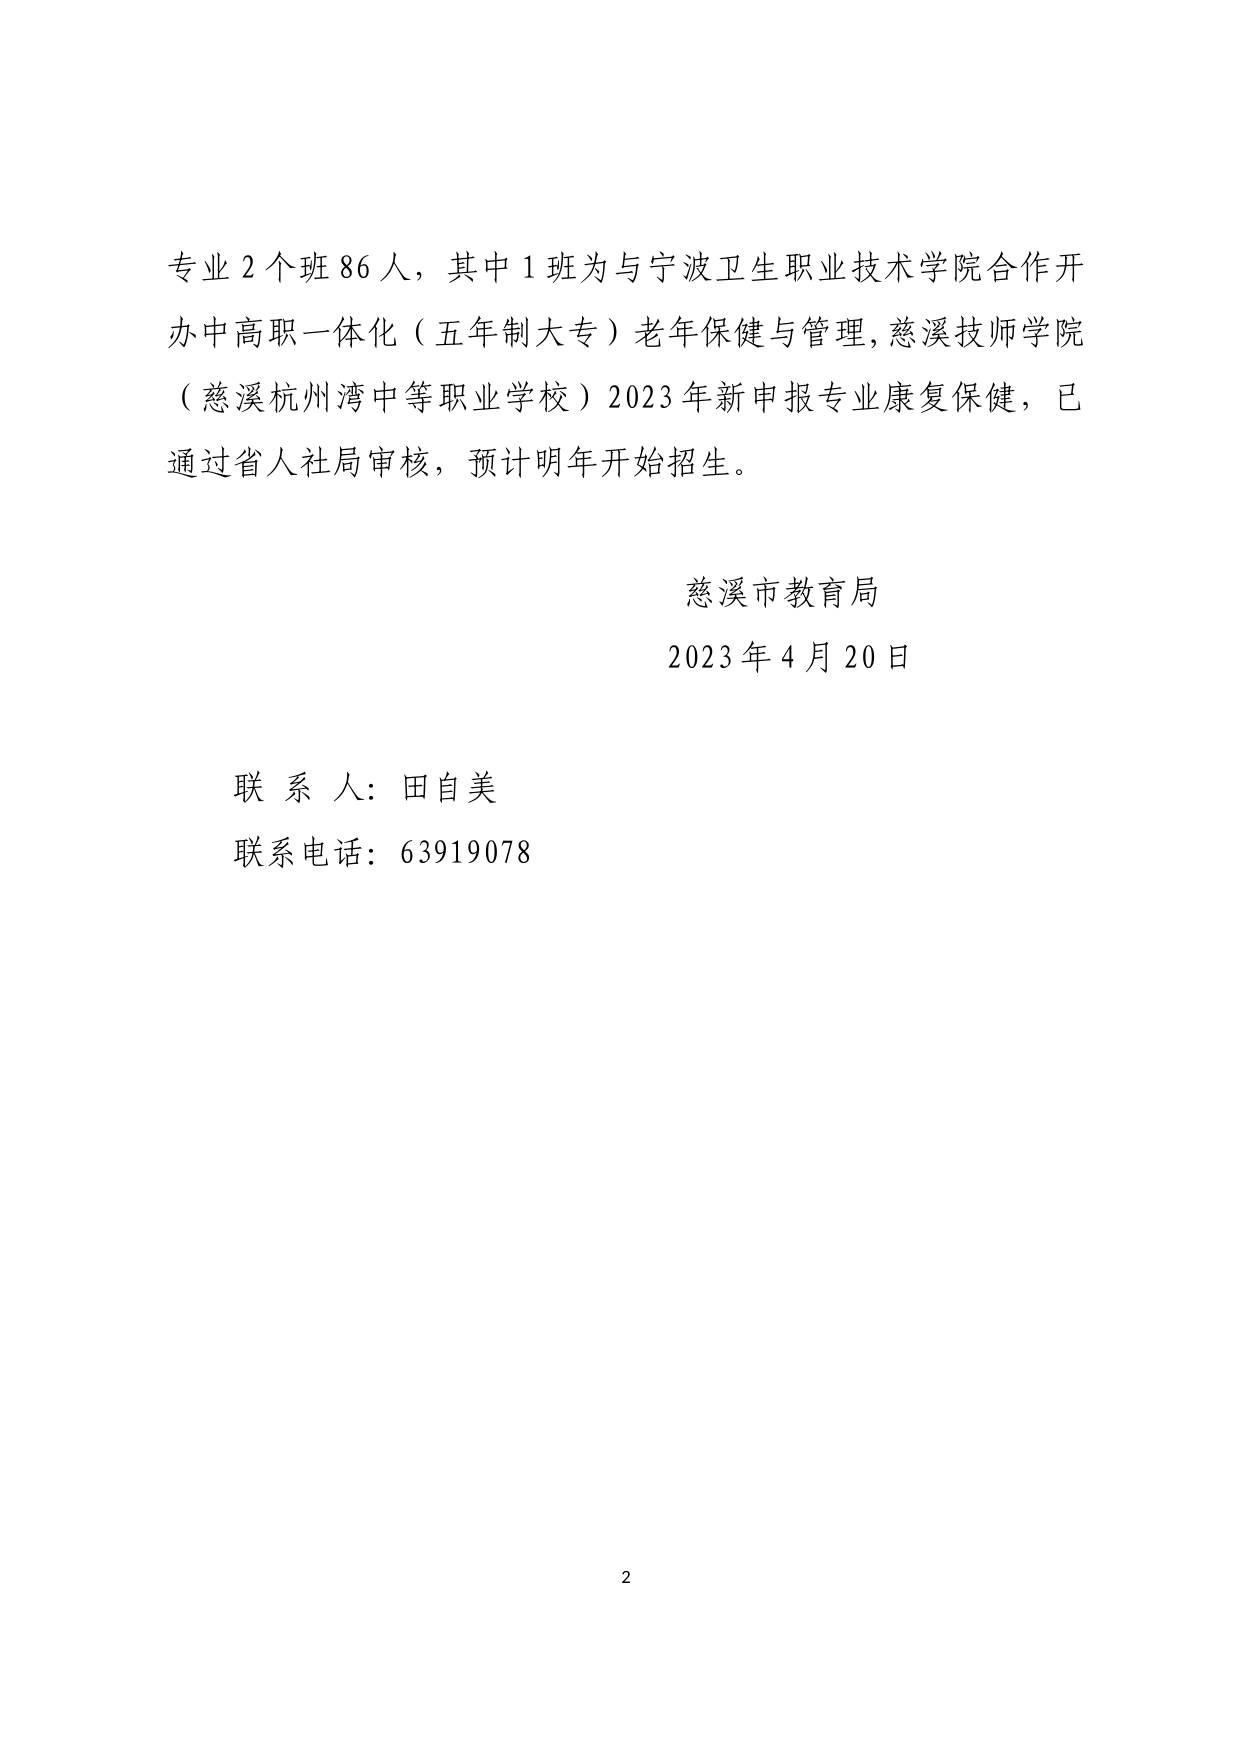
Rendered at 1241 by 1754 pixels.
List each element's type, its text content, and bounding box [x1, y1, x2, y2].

text 联系电话：63919078 [165, 818, 1087, 883]
text 联 系 人：田自美 [165, 753, 1087, 818]
text 慈溪市教育局 [165, 558, 1087, 623]
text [165, 233, 1087, 311]
text 2023年4月20日 [165, 623, 1087, 688]
